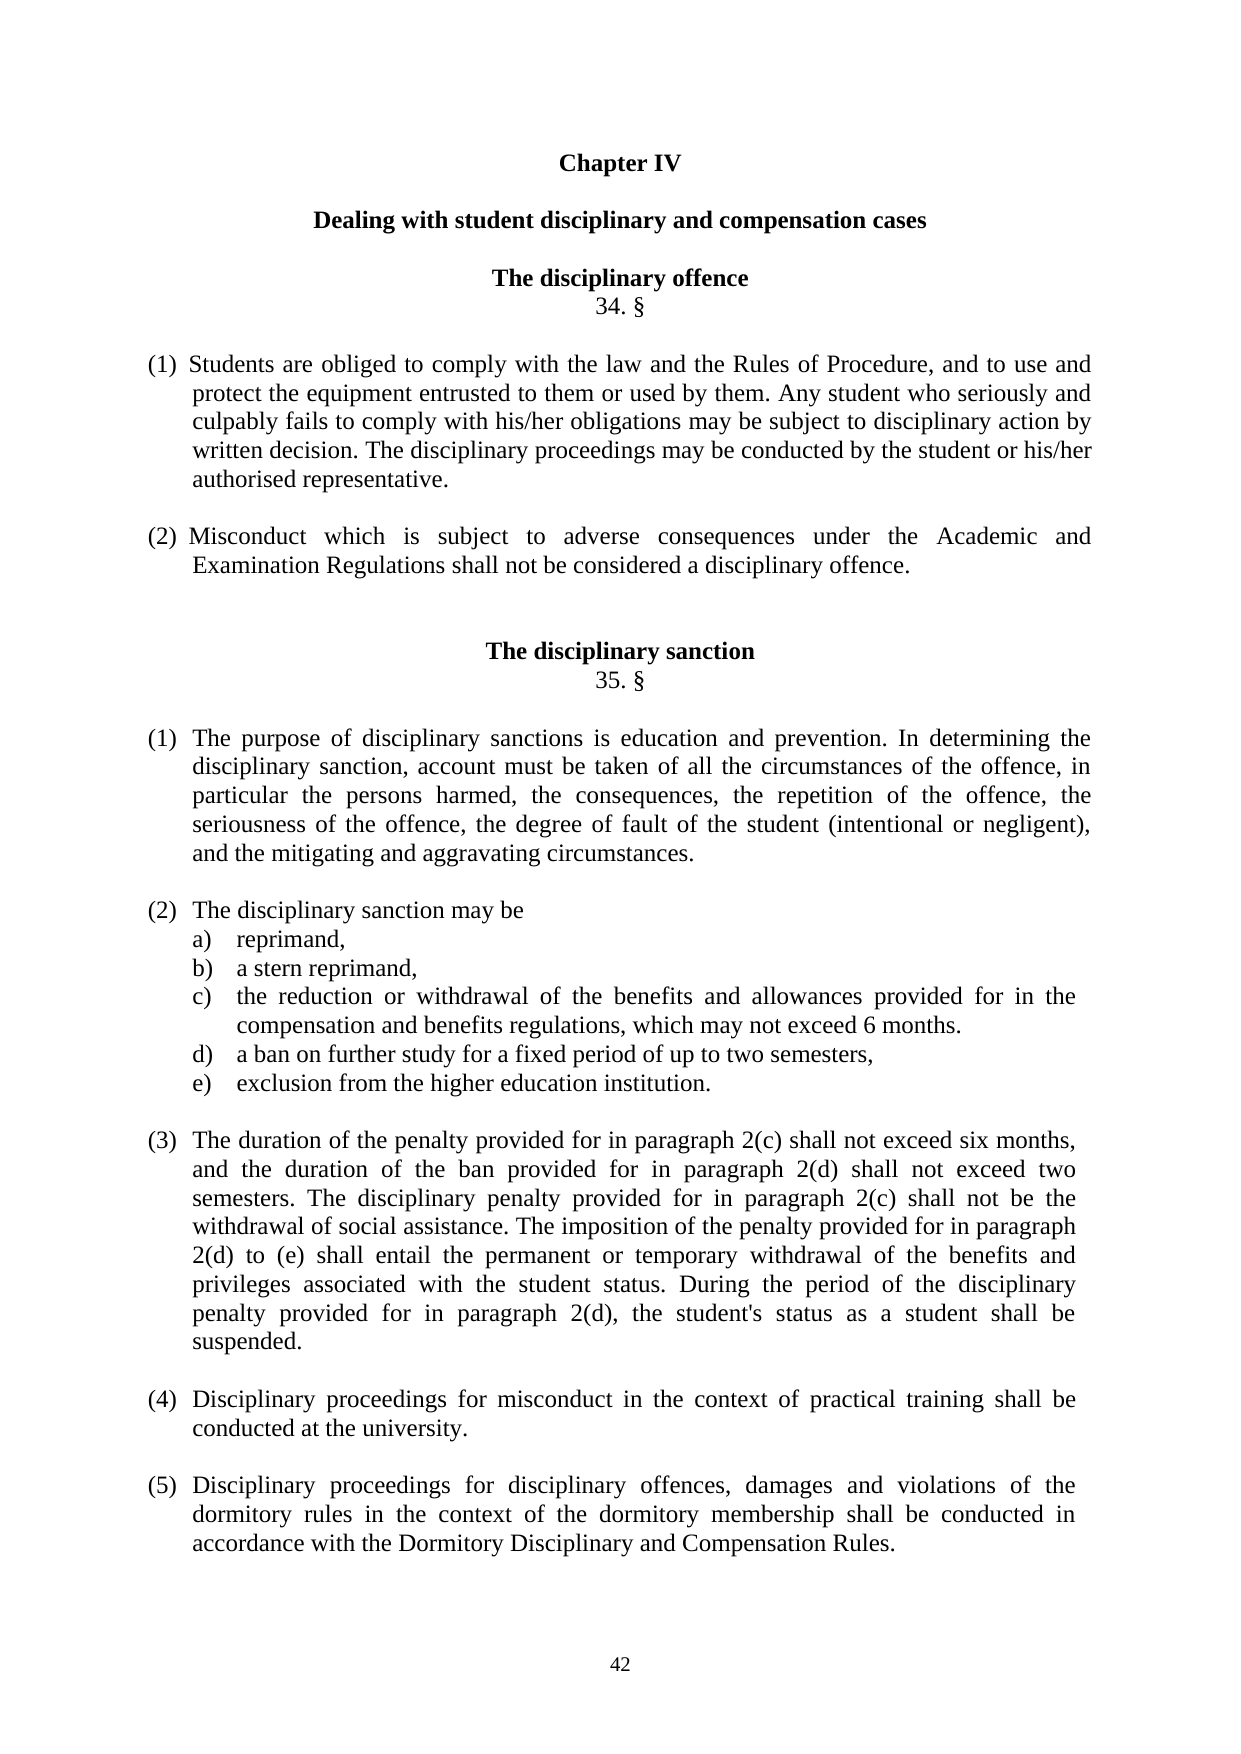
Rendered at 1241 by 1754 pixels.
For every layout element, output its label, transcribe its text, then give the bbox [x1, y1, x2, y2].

list Disciplinary proceedings for disciplinary offences, damages and violations of the dormitory rules in the context of the dormitory membership shall be conducted in accordance with the Dormitory Disciplinary and Compensation Rules. [148, 1470, 1077, 1556]
list the reduction or withdrawal of the benefits and allowances provided for in the compensation and benefits regulations, which may not exceed 6 months. [192, 981, 1077, 1039]
list reprimand, [192, 924, 1077, 953]
list Disciplinary proceedings for misconduct in the context of practical training shall be conducted at the university. [148, 1384, 1077, 1441]
text Chapter IV [148, 148, 1092, 176]
text 35. § [148, 665, 1092, 694]
text The disciplinary offence [148, 263, 1092, 291]
list exclusion from the higher education institution. [192, 1068, 1077, 1096]
text Dealing with student disciplinary and compensation cases [148, 205, 1092, 234]
list The disciplinary sanction may be [148, 895, 1077, 924]
list Misconduct which is subject to adverse consequences under the Academic and Examination Regulations shall not be considered a disciplinary offence. [148, 521, 1092, 579]
list a ban on further study for a fixed period of up to two semesters, [192, 1039, 1077, 1068]
list The duration of the penalty provided for in paragraph 2(c) shall not exceed six months, and the duration of the ban provided for in paragraph 2(d) shall not exceed two semesters. The disciplinary penalty provided for in paragraph 2(c) shall not be the withdrawal of social assistance. The imposition of the penalty provided for in paragraph 2(d) to (e) shall entail the permanent or temporary withdrawal of the benefits and privileges associated with the student status. During the period of the disciplinary penalty provided for in paragraph 2(d), the student's status as a student shall be suspended. [148, 1125, 1077, 1355]
list a stern reprimand, [192, 953, 1077, 981]
text The disciplinary sanction [148, 636, 1092, 665]
text 34. § [148, 291, 1092, 320]
list The purpose of disciplinary sanctions is education and prevention. In determining the disciplinary sanction, account must be taken of all the circumstances of the offence, in particular the persons harmed, the consequences, the repetition of the offence, the seriousness of the offence, the degree of fault of the student (intentional or negligent), and the mitigating and aggravating circumstances. [148, 723, 1092, 866]
list Students are obliged to comply with the law and the Rules of Procedure, and to use and protect the equipment entrusted to them or used by them. Any student who seriously and culpably fails to comply with his/her obligations may be subject to disciplinary action by written decision. The disciplinary proceedings may be conducted by the student or his/her authorised representative. [148, 349, 1092, 493]
